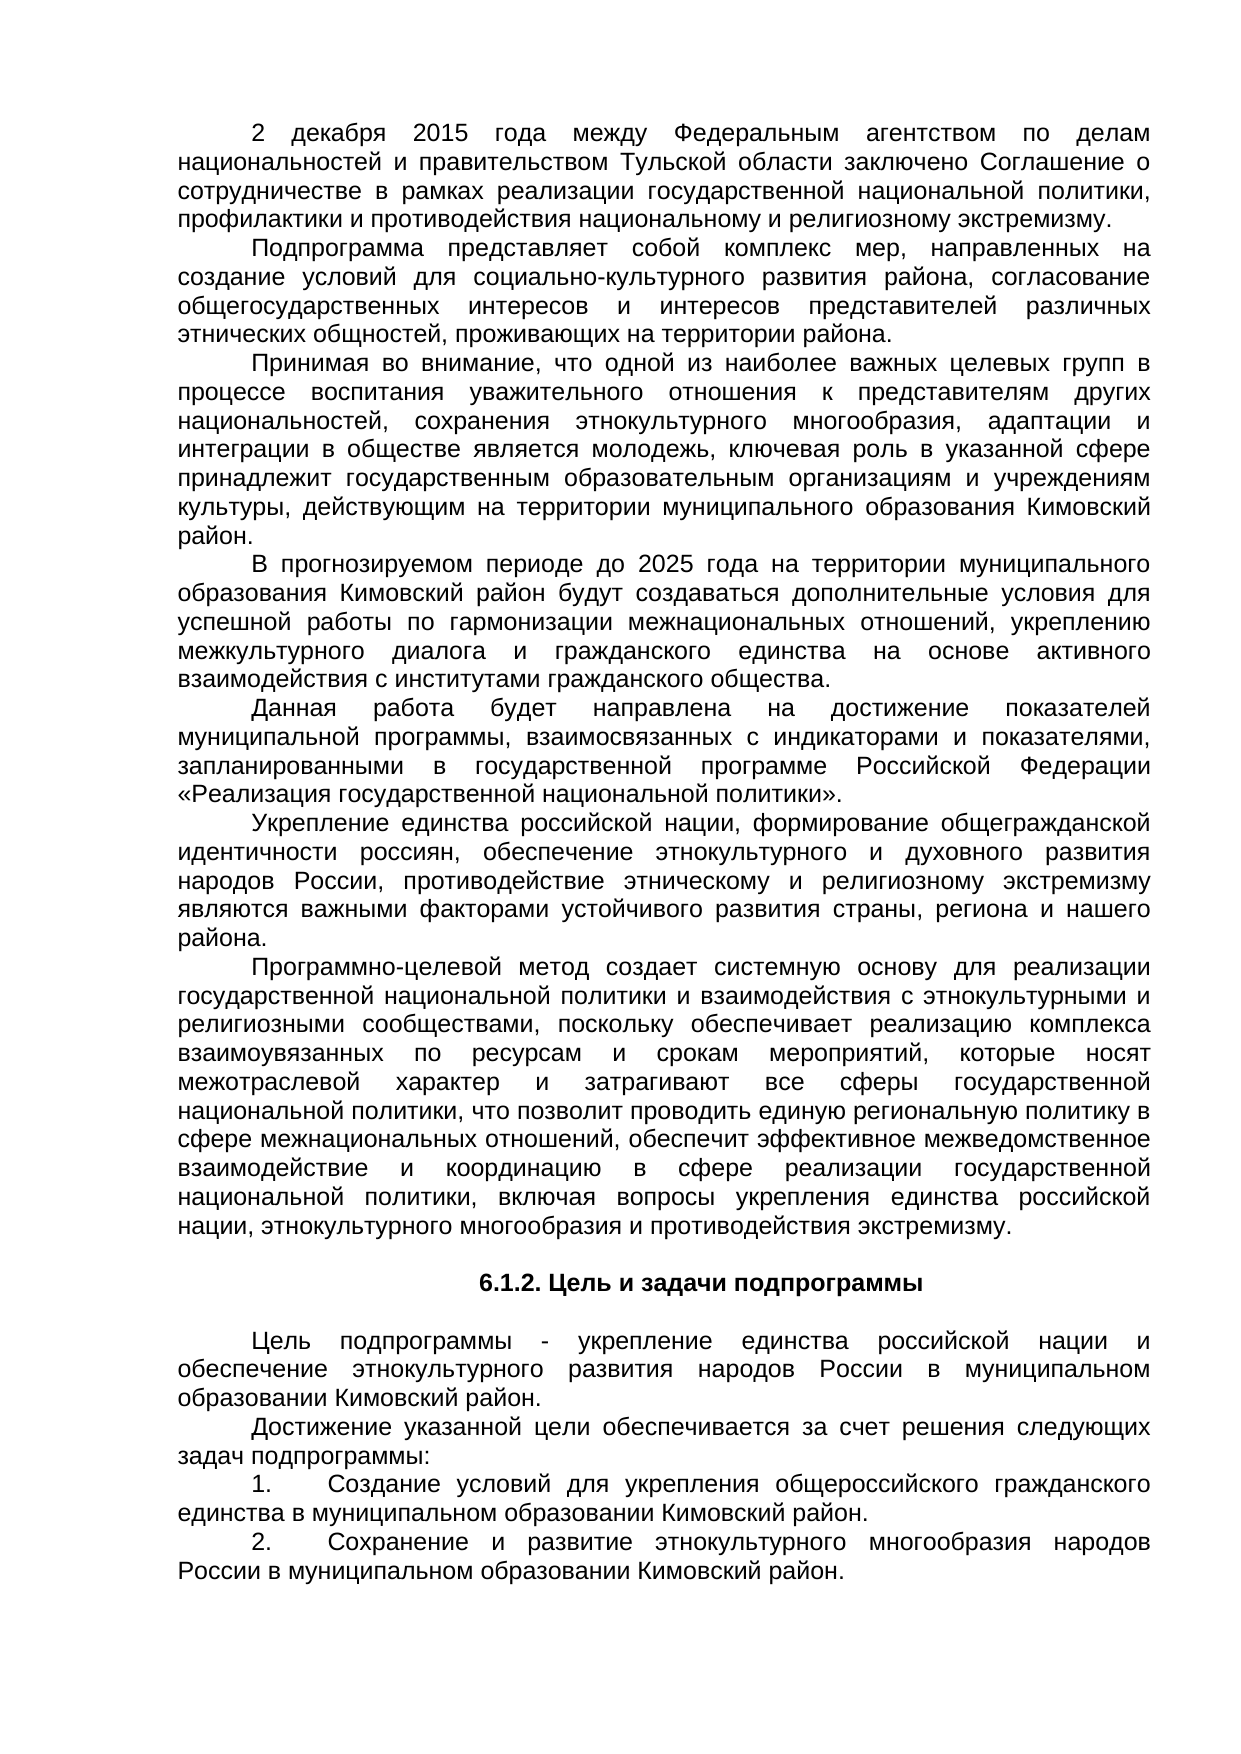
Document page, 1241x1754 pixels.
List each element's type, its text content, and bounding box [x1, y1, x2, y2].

text Цель подпрограммы - укрепление единства российской нации и обеспечение этнокультурного развития народов России в муниципальном образовании Кимовский район. [177, 1326, 1152, 1412]
text Достижение указанной цели обеспечивается за счет решения следующих задач подпрограммы: [177, 1412, 1152, 1469]
text 2. Сохранение и развитие этнокультурного многообразия народов России в муниципальном образовании Кимовский район. [177, 1527, 1152, 1584]
text 2 декабря 2015 года между Федеральным агентством по делам национальностей и правительством Тульской области заключено Соглашение о сотрудничестве в рамках реализации государственной национальной политики, профилактики и противодействия национальному и религиозному экстремизму. [177, 118, 1152, 233]
text Подпрограмма представляет собой комплекс мер, направленных на создание условий для социально-культурного развития района, согласование общегосударственных интересов и интересов представителей различных этнических общностей, проживающих на территории района. [177, 233, 1152, 348]
text Данная работа будет направлена на достижение показателей муниципальной программы, взаимосвязанных с индикаторами и показателями, запланированными в государственной программе Российской Федерации «Реализация государственной национальной политики». [177, 693, 1152, 808]
text 1. Создание условий для укрепления общероссийского гражданского единства в муниципальном образовании Кимовский район. [177, 1469, 1152, 1527]
text Принимая во внимание, что одной из наиболее важных целевых групп в процессе воспитания уважительного отношения к представителям других национальностей, сохранения этнокультурного многообразия, адаптации и интеграции в обществе является молодежь, ключевая роль в указанной сфере принадлежит государственным образовательным организациям и учреждениям культуры, действующим на территории муниципального образования Кимовский район. [177, 348, 1152, 549]
text В прогнозируемом периоде до 2025 года на территории муниципального образования Кимовский район будут создаваться дополнительные условия для успешной работы по гармонизации межнациональных отношений, укреплению межкультурного диалога и гражданского единства на основе активного взаимодействия с институтами гражданского общества. [177, 549, 1152, 693]
text Укрепление единства российской нации, формирование общегражданской идентичности россиян, обеспечение этнокультурного и духовного развития народов России, противодействие этническому и религиозному экстремизму являются важными факторами устойчивого развития страны, региона и нашего района. [177, 808, 1152, 952]
text Программно-целевой метод создает системную основу для реализации государственной национальной политики и взаимодействия с этнокультурными и религиозными сообществами, поскольку обеспечивает реализацию комплекса взаимоувязанных по ресурсам и срокам мероприятий, которые носят межотраслевой характер и затрагивают все сферы государственной национальной политики, что позволит проводить единую региональную политику в сфере межнациональных отношений, обеспечит эффективное межведомственное взаимодействие и координацию в сфере реализации государственной национальной политики, включая вопросы укрепления единства российской нации, этнокультурного многообразия и противодействия экстремизму. [177, 952, 1152, 1239]
text 6.1.2. Цель и задачи подпрограммы [177, 1268, 1152, 1297]
